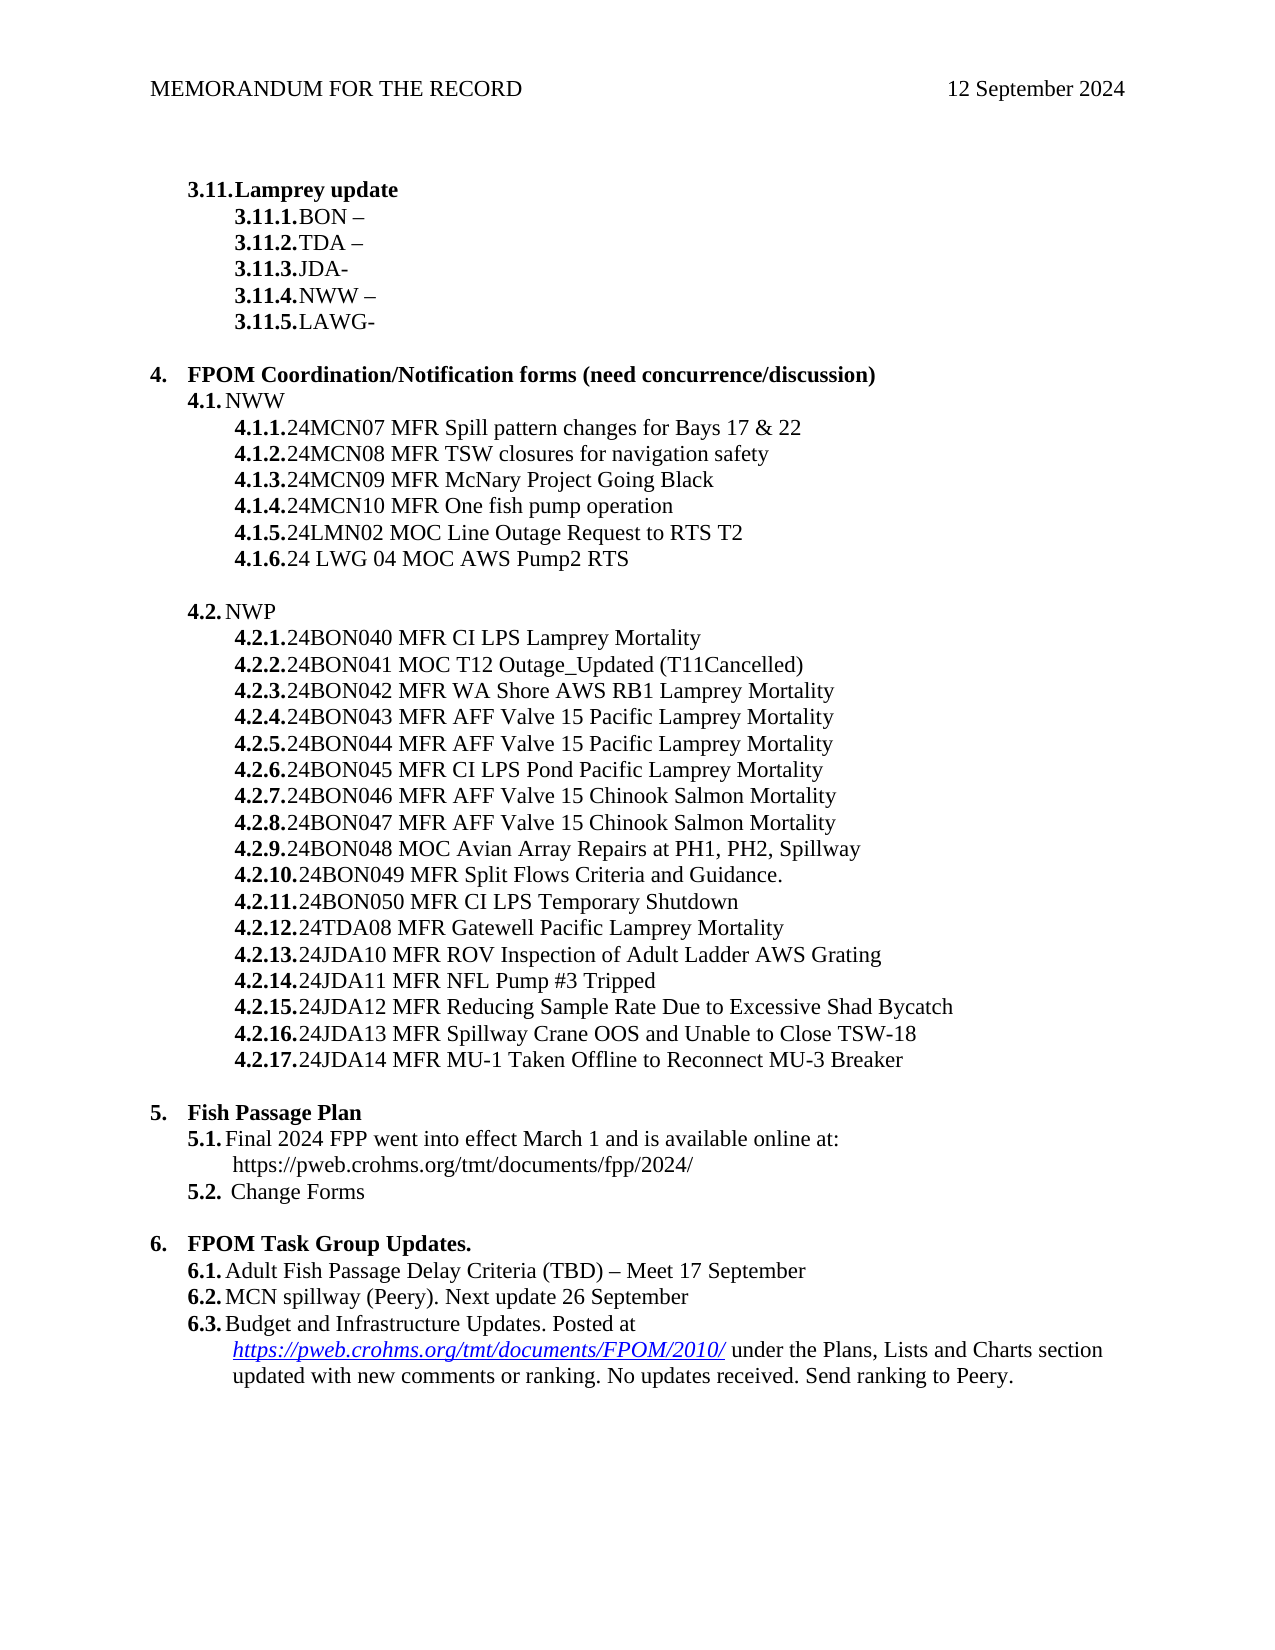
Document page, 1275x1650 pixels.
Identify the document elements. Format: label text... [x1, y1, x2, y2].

list FPOM Coordination/Notification forms (need concurrence/discussion) [150, 361, 1125, 387]
list 24JDA14 MFR MU-1 Taken Offline to Reconnect MU-3 Breaker [234, 1046, 1125, 1072]
list 24MCN07 MFR Spill pattern changes for Bays 17 & 22 [234, 413, 1125, 440]
list 24JDA13 MFR Spillway Crane OOS and Unable to Close TSW-18 [234, 1020, 1125, 1046]
list 24BON040 MFR CI LPS Lamprey Mortality [234, 624, 1125, 651]
list 24JDA10 MFR ROV Inspection of Adult Ladder AWS Grating [234, 941, 1125, 967]
list 24BON050 MFR CI LPS Temporary Shutdown [234, 888, 1125, 914]
list 24BON045 MFR CI LPS Pond Pacific Lamprey Mortality [234, 756, 1125, 782]
list Final 2024 FPP went into effect March 1 and is available online at: https://pweb.crohms.org/tmt/documents/fpp/2024/ [187, 1125, 1125, 1178]
list FPOM Task Group Updates. [150, 1231, 1125, 1257]
list 24TDA08 MFR Gatewell Pacific Lamprey Mortality [234, 914, 1125, 941]
list 24BON043 MFR AFF Valve 15 Pacific Lamprey Mortality [234, 703, 1125, 730]
list TDA – [234, 229, 1125, 255]
list 24BON049 MFR Split Flows Criteria and Guidance. [234, 862, 1125, 888]
list Budget and Infrastructure Updates. Posted at https://pweb.crohms.org/tmt/documents/FPOM/2010/ under the Plans, Lists and Charts section updated with new comments or ranking. No updates received. Send ranking to Peery. [187, 1309, 1125, 1389]
list Change Forms [187, 1178, 1125, 1204]
list Adult Fish Passage Delay Criteria (TBD) – Meet 17 September [187, 1257, 1125, 1283]
list 24JDA11 MFR NFL Pump #3 Tripped [234, 967, 1125, 993]
list 24BON048 MOC Avian Array Repairs at PH1, PH2, Spillway [234, 835, 1125, 862]
list NWW – [234, 282, 1125, 308]
list 24BON046 MFR AFF Valve 15 Chinook Salmon Mortality [234, 782, 1125, 809]
list 24BON041 MOC T12 Outage_Updated (T11Cancelled) [234, 651, 1125, 677]
list JDA- [234, 255, 1125, 282]
list 24BON044 MFR AFF Valve 15 Pacific Lamprey Mortality [234, 730, 1125, 756]
list 24MCN10 MFR One fish pump operation [234, 493, 1125, 519]
list 24JDA12 MFR Reducing Sample Rate Due to Excessive Shad Bycatch [234, 993, 1125, 1020]
list MCN spillway (Peery). Next update 26 September [187, 1283, 1125, 1309]
list 24BON042 MFR WA Shore AWS RB1 Lamprey Mortality [234, 677, 1125, 703]
list 24MCN09 MFR McNary Project Going Black [234, 466, 1125, 493]
list NWP [187, 598, 1125, 624]
list BON – [234, 203, 1125, 229]
list 24 LWG 04 MOC AWS Pump2 RTS [234, 545, 1125, 572]
list LAWG- [234, 308, 1125, 334]
list 24LMN02 MOC Line Outage Request to RTS T2 [234, 519, 1125, 545]
list Lamprey update [187, 176, 1125, 203]
list 24BON047 MFR AFF Valve 15 Chinook Salmon Mortality [234, 809, 1125, 835]
list 24MCN08 MFR TSW closures for navigation safety [234, 440, 1125, 466]
list Fish Passage Plan [150, 1099, 1125, 1125]
list NWW [187, 387, 1125, 413]
